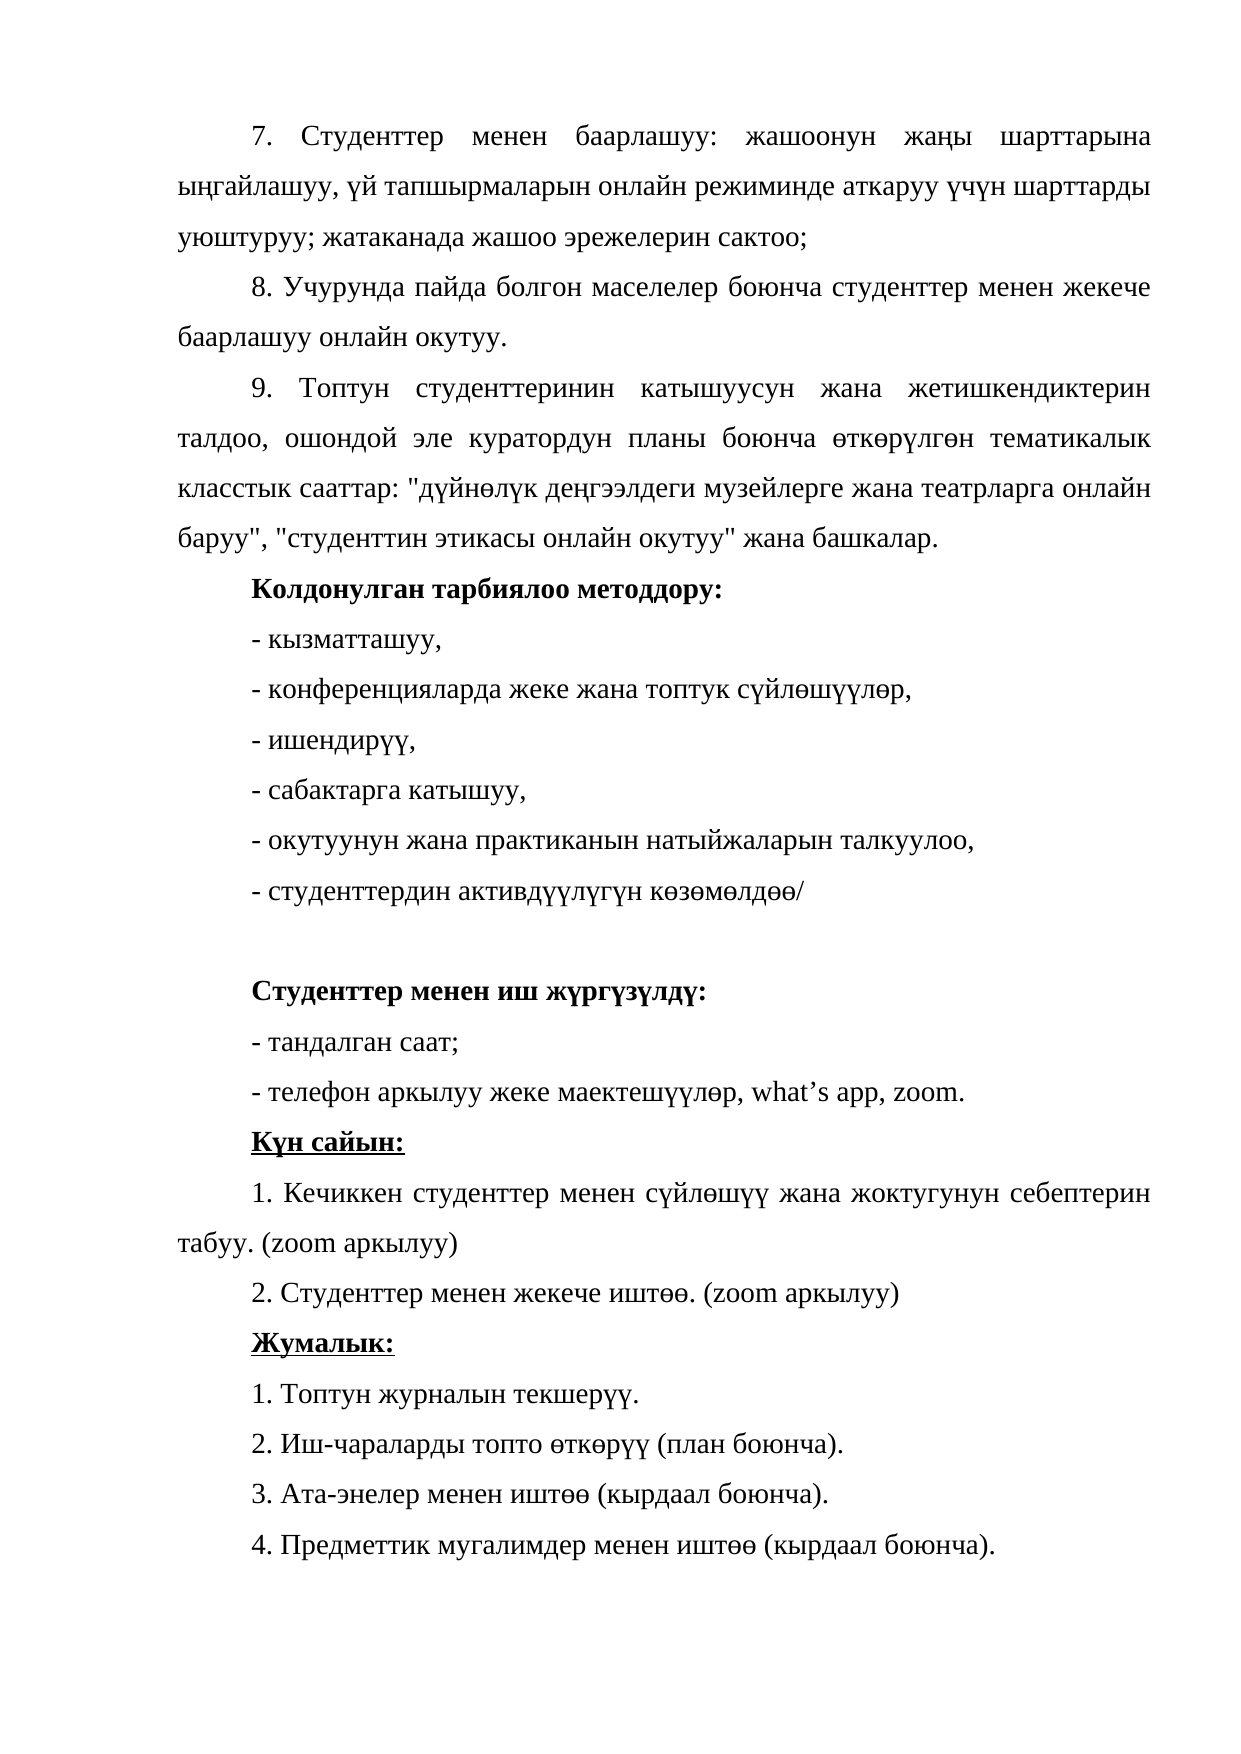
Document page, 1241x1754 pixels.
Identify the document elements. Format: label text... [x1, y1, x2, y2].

text 3. Ата-энелер менен иштөө (кырдаал боюнча). [177, 1477, 1152, 1510]
text 2. Иш-чараларды топто өткөрүү (план боюнча). [177, 1426, 1152, 1460]
text - телефон аркылуу жеке маектешүүлөр, what’s app, zoom. [177, 1074, 1152, 1108]
text - конференцияларда жеке жана топтук сүйлөшүүлөр, [177, 672, 1152, 705]
text - студенттердин активдүүлүгүн көзөмөлдөө/ [177, 873, 1152, 906]
text 4. Предметтик мугалимдер менен иштөө (кырдаал боюнча). [177, 1527, 1152, 1560]
text 2. Студенттер менен жекече иштөө. (zoom аркылуу) [177, 1275, 1152, 1309]
text Колдонулган тарбиялоо методдору: [177, 571, 1152, 604]
text Күн сайын: [177, 1124, 1152, 1158]
text - кызматташуу, [177, 621, 1152, 655]
text - ишендирүү, [177, 722, 1152, 755]
text 9. Топтун студенттеринин катышуусун жана жетишкендиктерин талдоо, ошондой эле куратордун планы боюнча өткөрүлгөн тематикалык класстык сааттар: "дүйнөлүк деңгээлдеги музейлерге жана театрларга онлайн баруу", "студенттин этикасы онлайн окутуу" жана башкалар. [177, 370, 1152, 554]
text 1. Топтун журналын текшерүү. [177, 1376, 1152, 1409]
text Студенттер менен иш жүргүзүлдү: [177, 973, 1152, 1007]
text - окутуунун жана практиканын натыйжаларын талкуулоо, [177, 822, 1152, 856]
text 8. Учурунда пайда болгон маселелер боюнча студенттер менен жекече баарлашуу онлайн окутуу. [177, 269, 1152, 353]
text - тандалган саат; [177, 1024, 1152, 1057]
text - сабактарга катышуу, [177, 772, 1152, 806]
text 1. Кечиккен студенттер менен сүйлөшүү жана жоктугунун себептерин табуу. (zoom аркылуу) [177, 1175, 1152, 1258]
text Жумалык: [177, 1326, 1152, 1359]
text 7. Студенттер менен баарлашуу: жашоонун жаңы шарттарына ыңгайлашуу, үй тапшырмаларын онлайн режиминде аткаруу үчүн шарттарды уюштуруу; жатаканада жашоо эрежелерин сактоо; [177, 118, 1152, 252]
